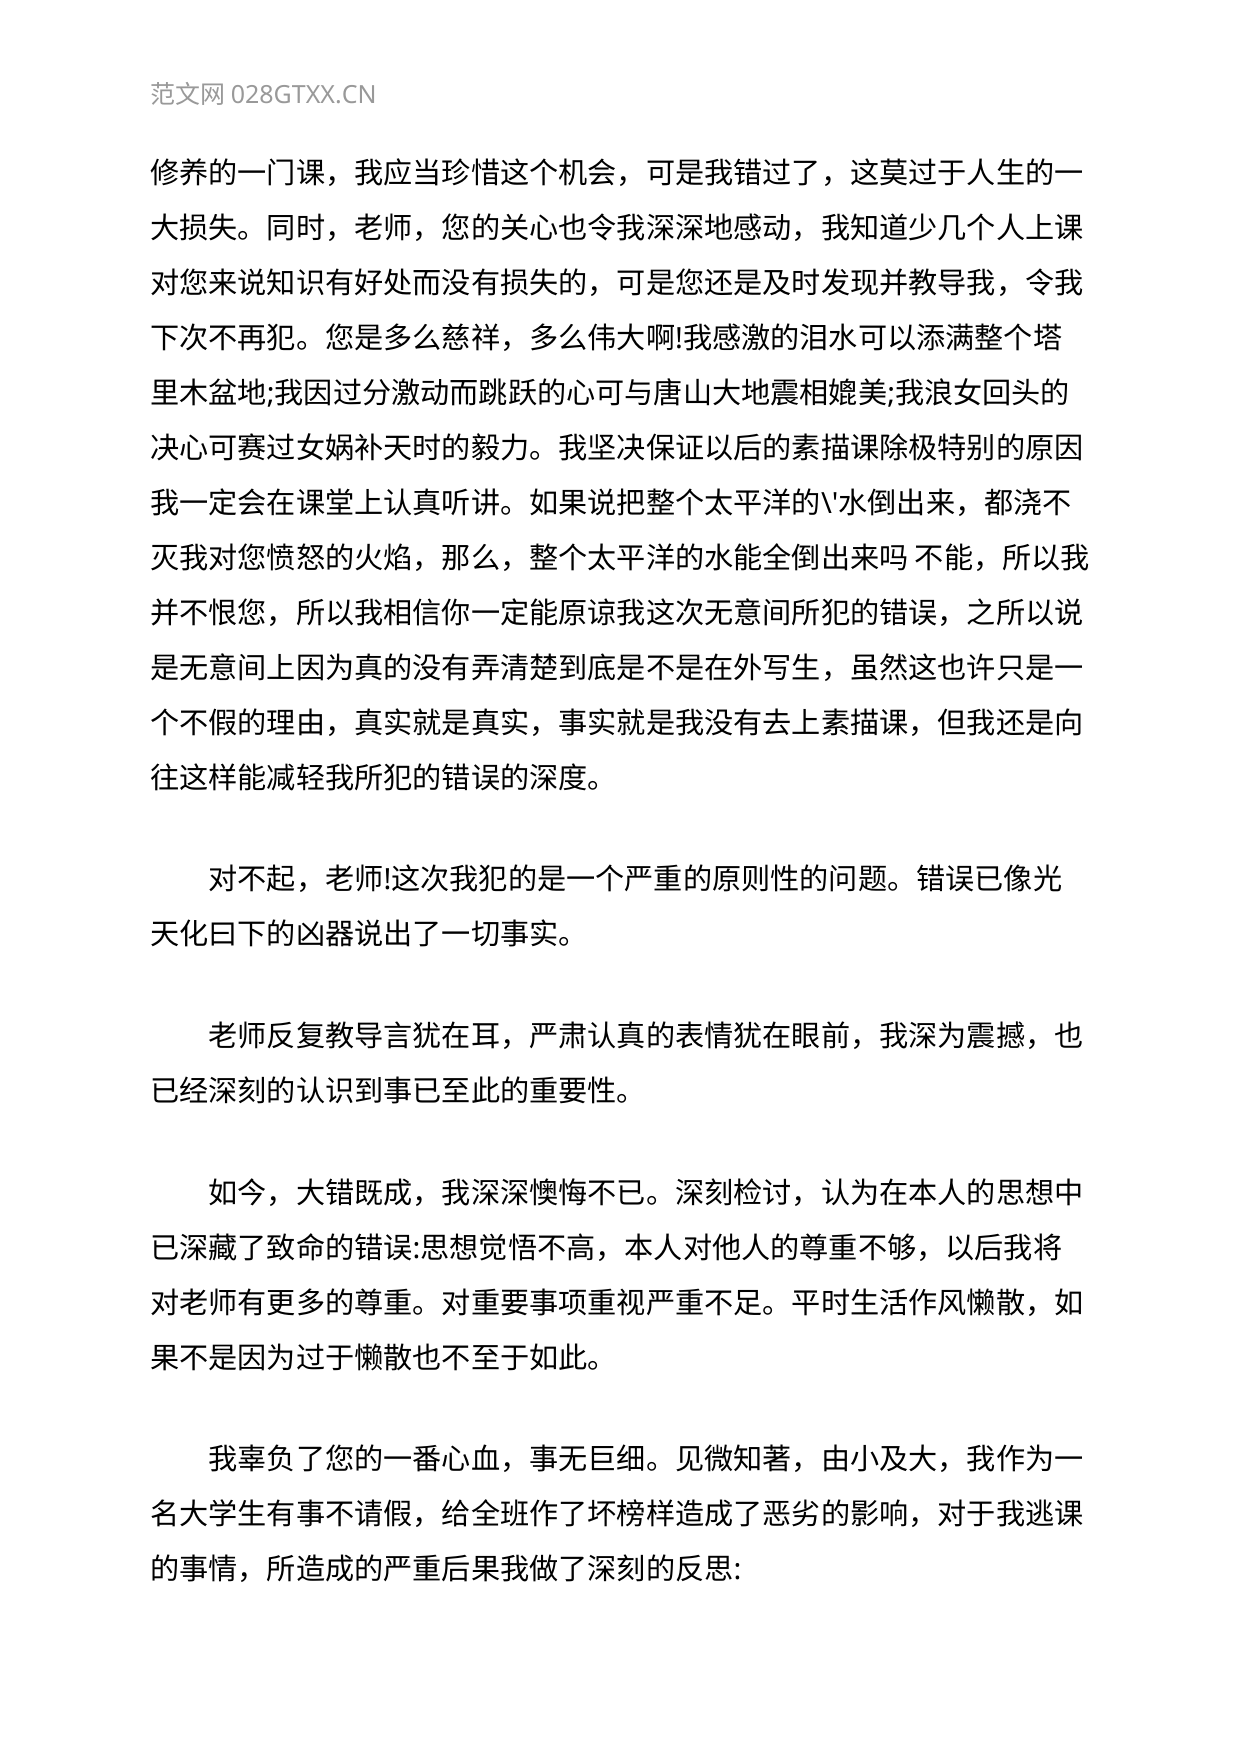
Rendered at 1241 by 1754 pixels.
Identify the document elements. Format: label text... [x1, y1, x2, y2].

text 我辜负了您的一番心血，事无巨细。见微知著，由小及大，我作为一名大学生有事不请假，给全班作了坏榜样造成了恶劣的影响，对于我逃课的事情，所造成的严重后果我做了深刻的反思: [150, 1436, 1090, 1588]
text 如今，大错既成，我深深懊悔不已。深刻检讨，认为在本人的思想中已深藏了致命的错误:思想觉悟不高，本人对他人的尊重不够，以后我将对老师有更多的尊重。对重要事项重视严重不足。平时生活作风懒散，如果不是因为过于懒散也不至于如此。 [150, 1169, 1090, 1376]
text 老师反复教导言犹在耳，严肃认真的表情犹在眼前，我深为震撼，也已经深刻的认识到事已至此的重要性。 [150, 1013, 1090, 1110]
text 对不起，老师!这次我犯的是一个严重的原则性的问题。错误已像光天化曰下的凶器说出了一切事实。 [150, 856, 1090, 953]
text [150, 150, 1090, 796]
